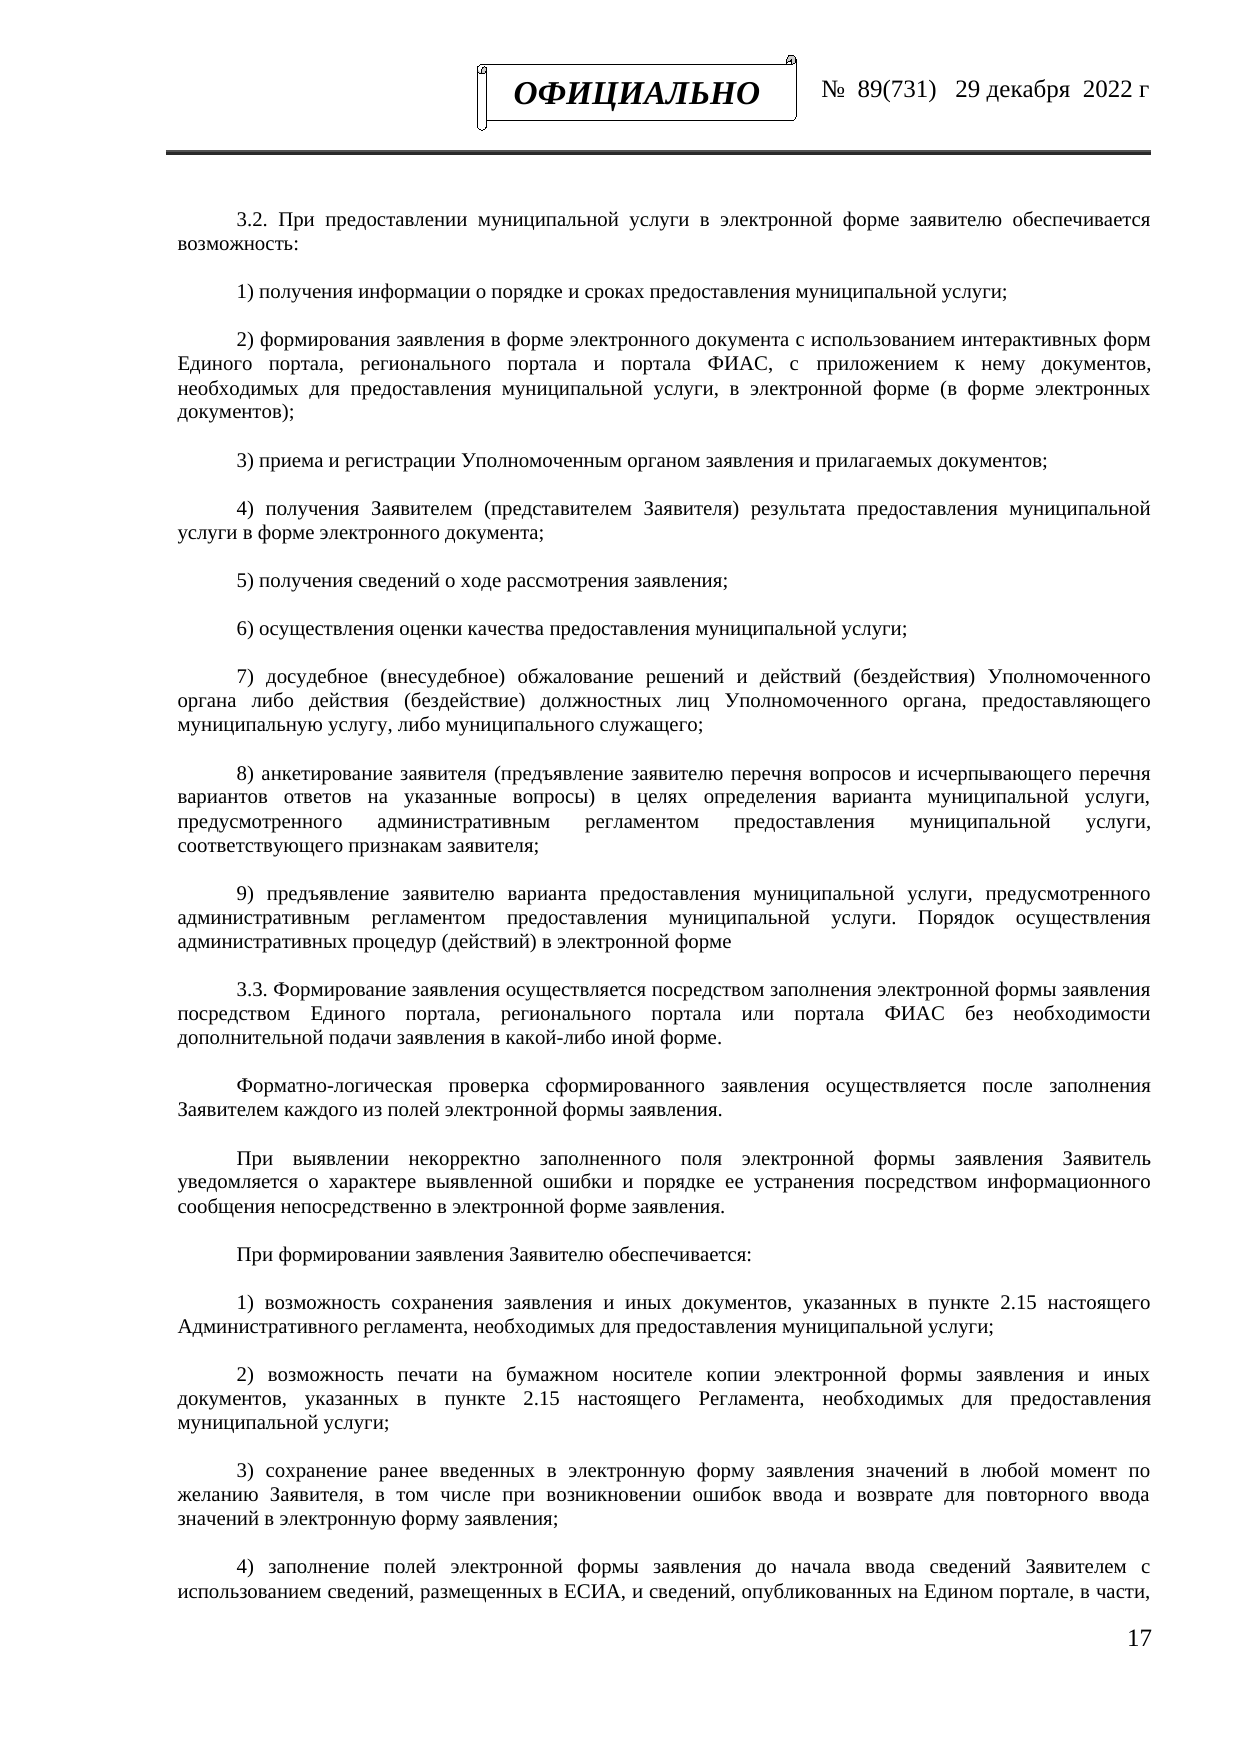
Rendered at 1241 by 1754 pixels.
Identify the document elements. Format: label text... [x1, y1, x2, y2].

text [177, 1554, 1152, 1603]
text 3) сохранение ранее введенных в электронную форму заявления значений в любой момент по желанию Заявителя, в том числе при возникновении ошибок ввода и возврате для повторного ввода значений в электронную форму заявления; [177, 1458, 1152, 1530]
text Форматно-логическая проверка сформированного заявления осуществляется после заполнения Заявителем каждого из полей электронной формы заявления. [177, 1073, 1152, 1121]
text При выявлении некорректно заполненного поля электронной формы заявления Заявитель уведомляется о характере выявленной ошибки и порядке ее устранения посредством информационного сообщения непосредственно в электронной форме заявления. [177, 1145, 1152, 1218]
text 1) получения информации о порядке и сроках предоставления муниципальной услуги; [177, 279, 1152, 303]
text 3.2. При предоставлении муниципальной услуги в электронной форме заявителю обеспечивается возможность: [177, 207, 1152, 255]
text 1) возможность сохранения заявления и иных документов, указанных в пункте 2.15 настоящего Административного регламента, необходимых для предоставления муниципальной услуги; [177, 1290, 1152, 1338]
text 7) досудебное (внесудебное) обжалование решений и действий (бездействия) Уполномоченного органа либо действия (бездействие) должностных лиц Уполномоченного органа, предоставляющего муниципальную услугу, либо муниципального служащего; [177, 664, 1152, 736]
text 2) возможность печати на бумажном носителе копии электронной формы заявления и иных документов, указанных в пункте 2.15 настоящего Регламента, необходимых для предоставления муниципальной услуги; [177, 1362, 1152, 1434]
text 3.3. Формирование заявления осуществляется посредством заполнения электронной формы заявления посредством Единого портала, регионального портала или портала ФИАС без необходимости дополнительной подачи заявления в какой-либо иной форме. [177, 977, 1152, 1049]
text 5) получения сведений о ходе рассмотрения заявления; [177, 568, 1152, 592]
text 8) анкетирование заявителя (предъявление заявителю перечня вопросов и исчерпывающего перечня вариантов ответов на указанные вопросы) в целях определения варианта муниципальной услуги, предусмотренного административным регламентом предоставления муниципальной услуги, соответствующего признакам заявителя; [177, 760, 1152, 857]
text 3) приема и регистрации Уполномоченным органом заявления и прилагаемых документов; [177, 448, 1152, 472]
text 6) осуществления оценки качества предоставления муниципальной услуги; [177, 616, 1152, 640]
text При формировании заявления Заявителю обеспечивается: [177, 1242, 1152, 1266]
text 9) предъявление заявителю варианта предоставления муниципальной услуги, предусмотренного административным регламентом предоставления муниципальной услуги. Порядок осуществления административных процедур (действий) в электронной форме [177, 881, 1152, 953]
text 2) формирования заявления в форме электронного документа с использованием интерактивных форм Единого портала, регионального портала и портала ФИАС, с приложением к нему документов, необходимых для предоставления муниципальной услуги, в электронной форме (в форме электронных документов); [177, 327, 1152, 423]
text 4) получения Заявителем (представителем Заявителя) результата предоставления муниципальной услуги в форме электронного документа; [177, 496, 1152, 544]
